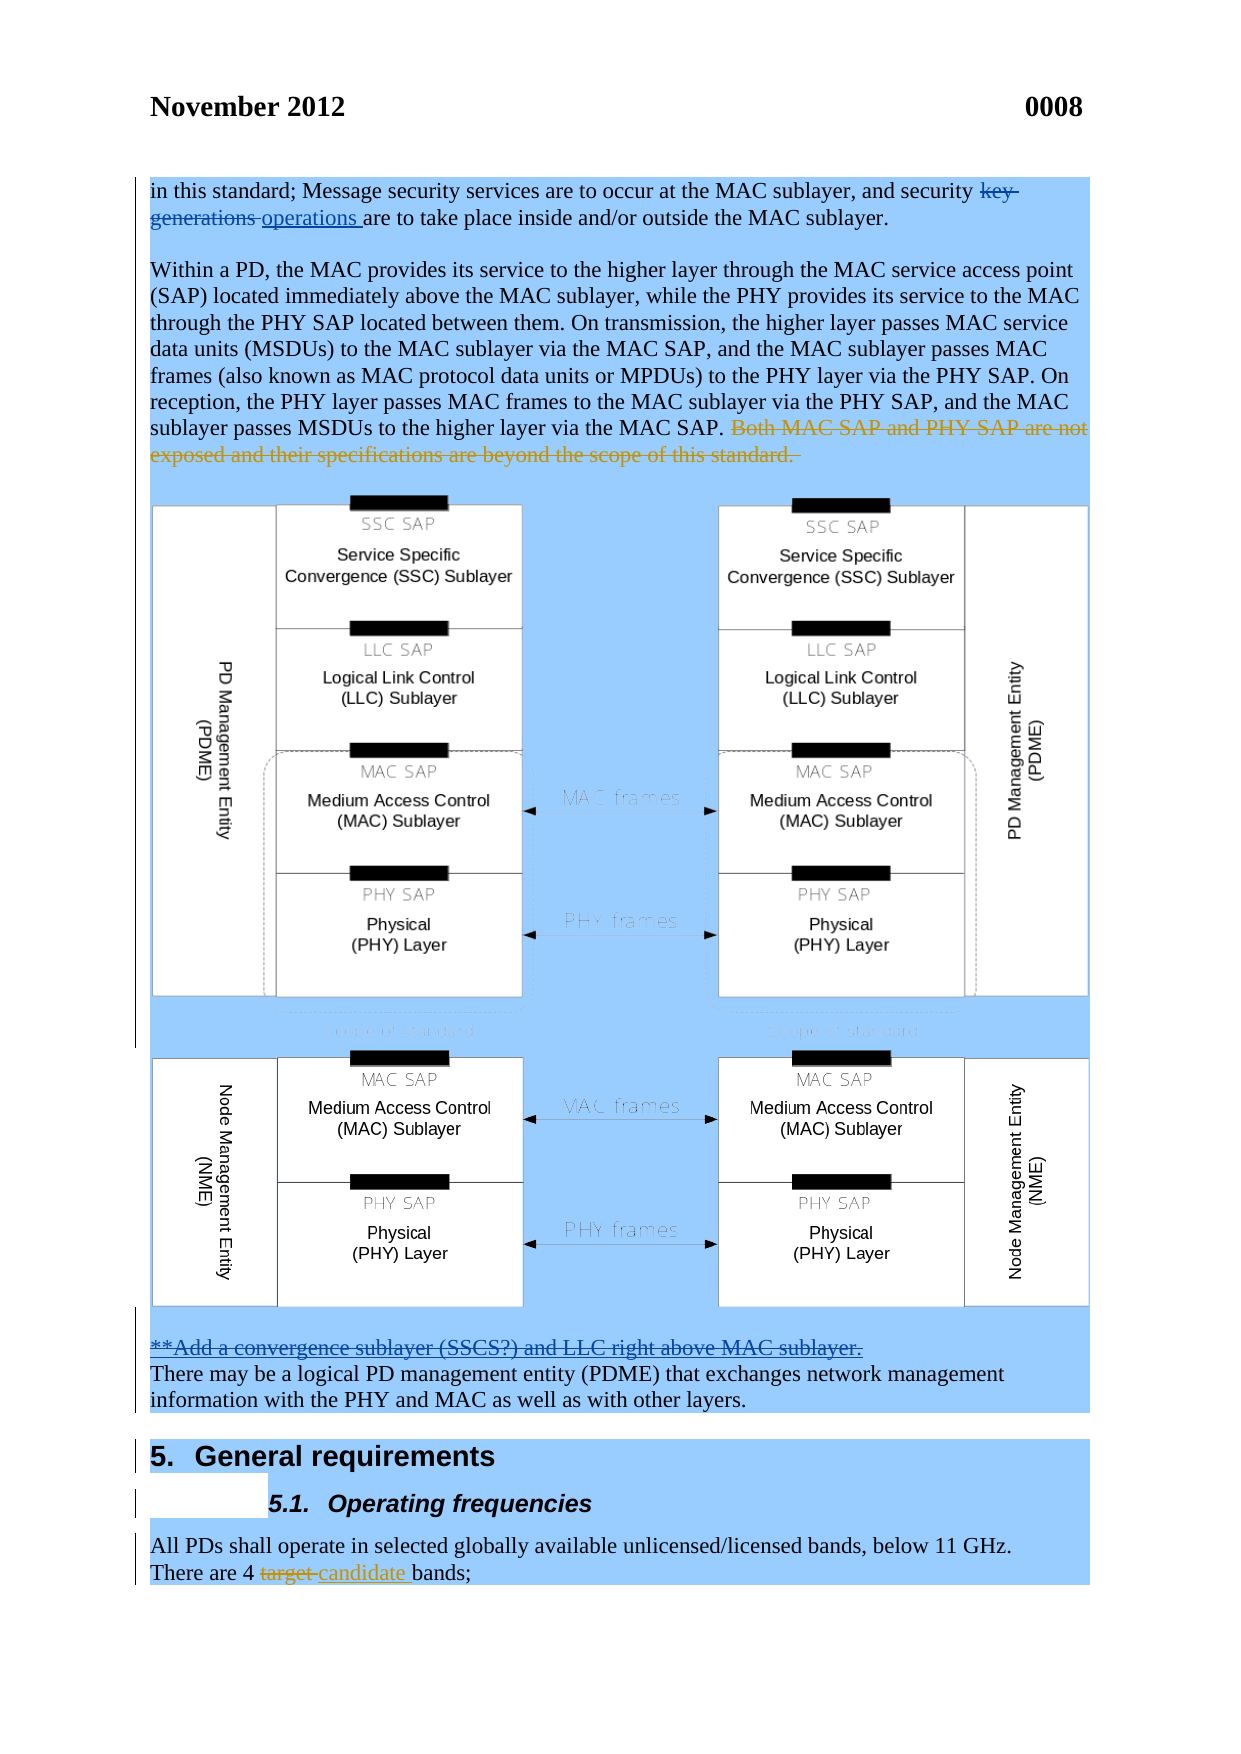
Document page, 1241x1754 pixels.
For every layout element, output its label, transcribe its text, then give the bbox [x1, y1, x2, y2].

subtitle Operating frequencies [268, 1489, 1090, 1518]
subtitle General requirements [150, 1439, 1090, 1473]
text There are 4 bands; [150, 1559, 1090, 1585]
text There may be a logical PD management entity (PDME) that exchanges network management information with the PHY and MAC as well as with other layers. [150, 1360, 1090, 1413]
text All PDs shall operate in selected globally available unlicensed/licensed bands, below 11 GHz. [150, 1533, 1090, 1559]
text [150, 177, 1090, 230]
text Within a PD, the MAC provides its service to the higher layer through the MAC service access point (SAP) located immediately above the MAC sublayer, while the PHY provides its service to the MAC through the PHY SAP located between them. On transmission, the higher layer passes MAC service data units (MSDUs) to the MAC sublayer via the MAC SAP, and the MAC sublayer passes MAC frames (also known as MAC protocol data units or MPDUs) to the PHY layer via the PHY SAP. On reception, the PHY layer passes MAC frames to the MAC sublayer via the PHY SAP, and the MAC sublayer passes MSDUs to the higher layer via the MAC SAP. [150, 256, 1090, 467]
